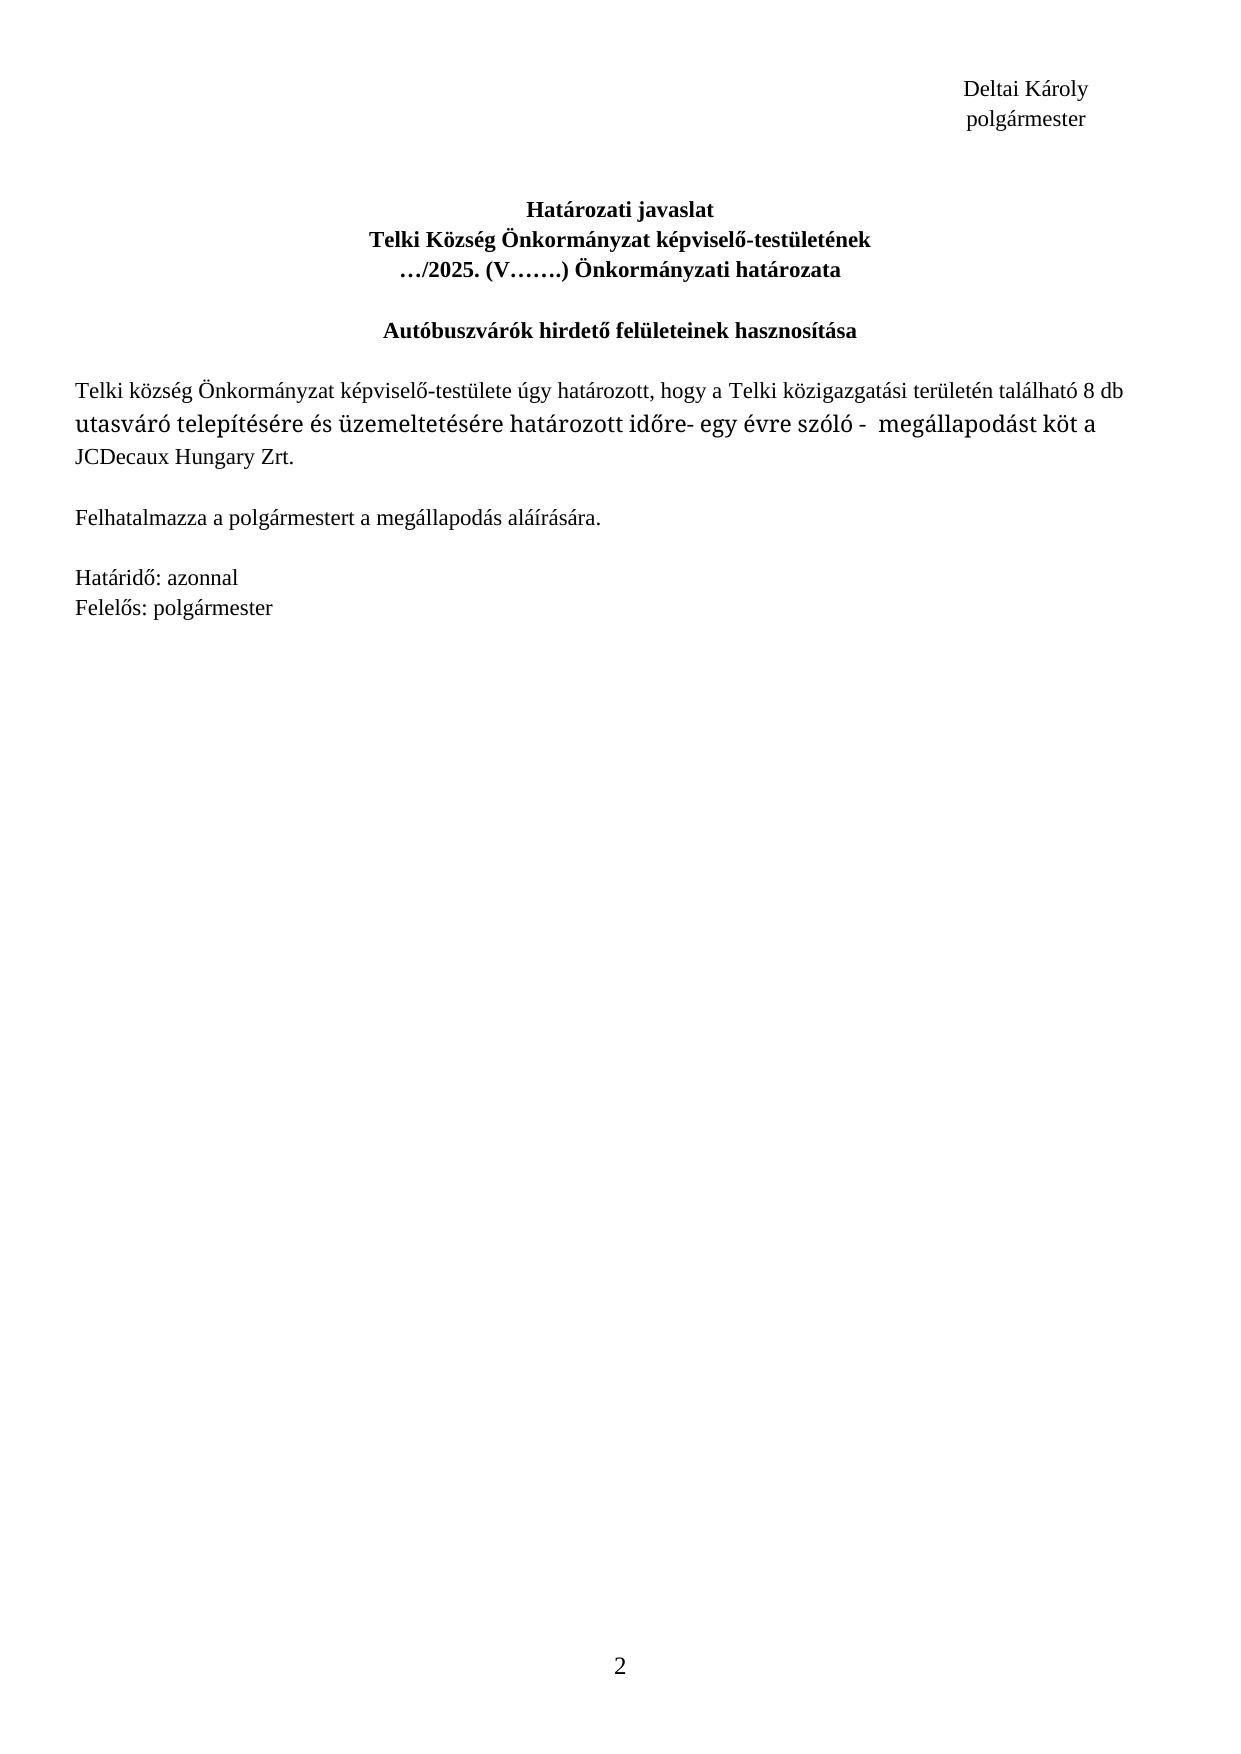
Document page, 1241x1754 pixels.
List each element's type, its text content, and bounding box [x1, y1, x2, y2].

text Telki község Önkormányzat képviselő-testülete úgy határozott, hogy a Telki közigazgatási területén található 8 db utasváró telepítésére és üzemeltetésére határozott időre- egy évre szóló - megállapodást köt a JCDecaux Hungary Zrt. [75, 377, 1165, 469]
text polgármester [812, 105, 1165, 132]
text …/2025. (V…….) Önkormányzati határozata [75, 256, 1165, 283]
text Telki Község Önkormányzat képviselő-testületének [75, 226, 1165, 252]
text Felhatalmazza a polgármestert a megállapodás aláírására. [75, 504, 1165, 530]
text Autóbuszvárók hirdető felületeinek hasznosítása [75, 317, 1165, 343]
text Határidő: azonnal [75, 564, 1165, 590]
text Felelős: polgármester [75, 594, 1165, 621]
text Deltai Károly [812, 75, 1165, 101]
text Határozati javaslat [75, 196, 1165, 222]
